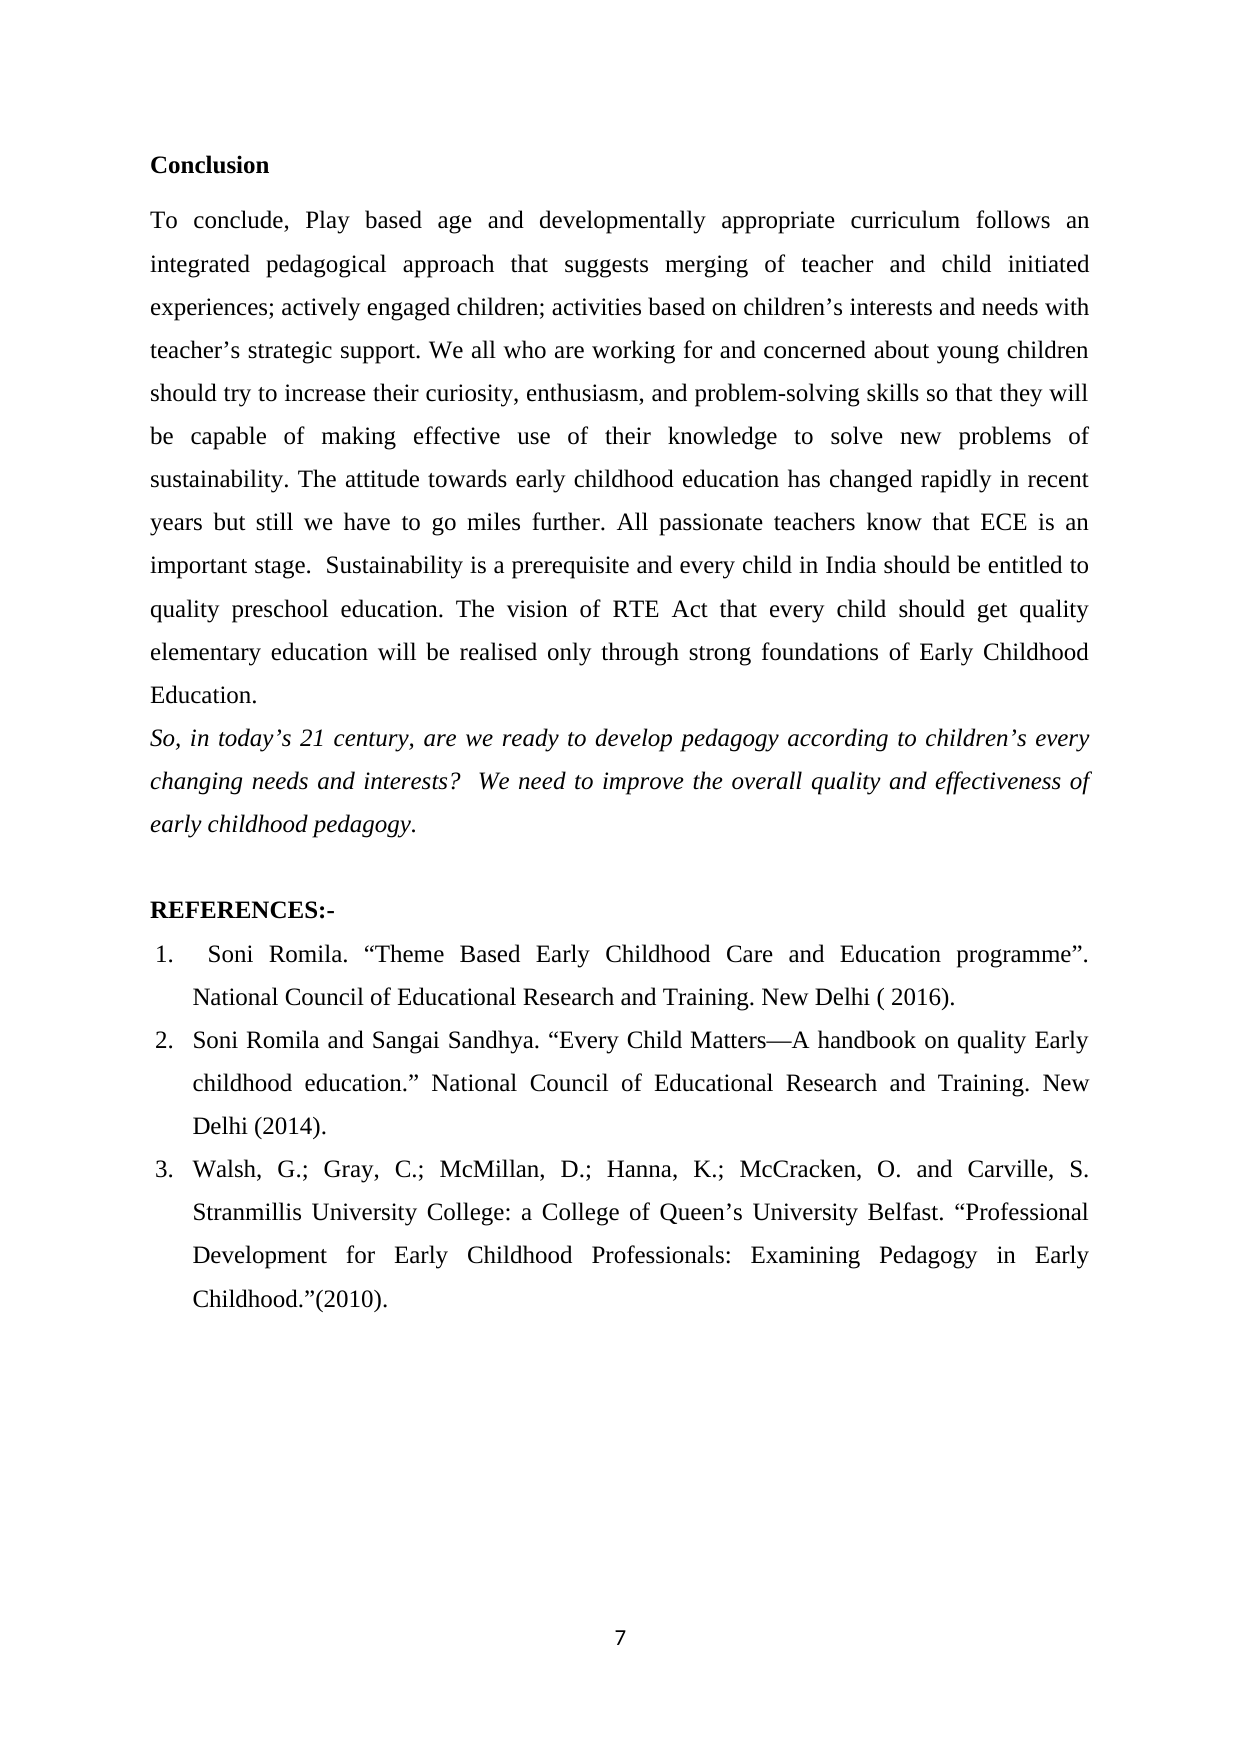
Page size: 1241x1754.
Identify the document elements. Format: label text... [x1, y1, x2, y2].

text To conclude, Play based age and developmentally appropriate curriculum follows an integrated pedagogical approach that suggests merging of teacher and child initiated experiences; actively engaged children; activities based on children’s interests and needs with teacher’s strategic support. We all who are working for and concerned about young children should try to increase their curiosity, enthusiasm, and problem-solving skills so that they will be capable of making effective use of their knowledge to solve new problems of sustainability. The attitude towards early childhood education has changed rapidly in recent years but still we have to go miles further. All passionate teachers know that ECE is an important stage. Sustainability is a prerequisite and every child in India should be entitled to quality preschool education. The vision of RTE Act that every child should get quality elementary education will be realised only through strong foundations of Early Childhood Education. [150, 206, 1090, 709]
list Soni Romila and Sangai Sandhya. “Every Child Matters—A handbook on quality Early childhood education.” National Council of Educational Research and Training. New Delhi (2014). [155, 1025, 1090, 1140]
text Conclusion [150, 150, 1090, 179]
text REFERENCES:- [150, 896, 1090, 924]
list Walsh, G.; Gray, C.; McMillan, D.; Hanna, K.; McCracken, O. and Carville, S. Stranmillis University College: a College of Queen’s University Belfast. “Professional Development for Early Childhood Professionals: Examining Pedagogy in Early Childhood.”(2010). [155, 1154, 1090, 1312]
text So, in today’s 21 century, are we ready to develop pedagogy according to children’s every changing needs and interests? We need to improve the overall quality and effectiveness of early childhood pedagogy. [150, 723, 1090, 838]
list Soni Romila. “Theme Based Early Childhood Care and Education programme”. National Council of Educational Research and Training. New Delhi ( 2016). [155, 939, 1090, 1011]
